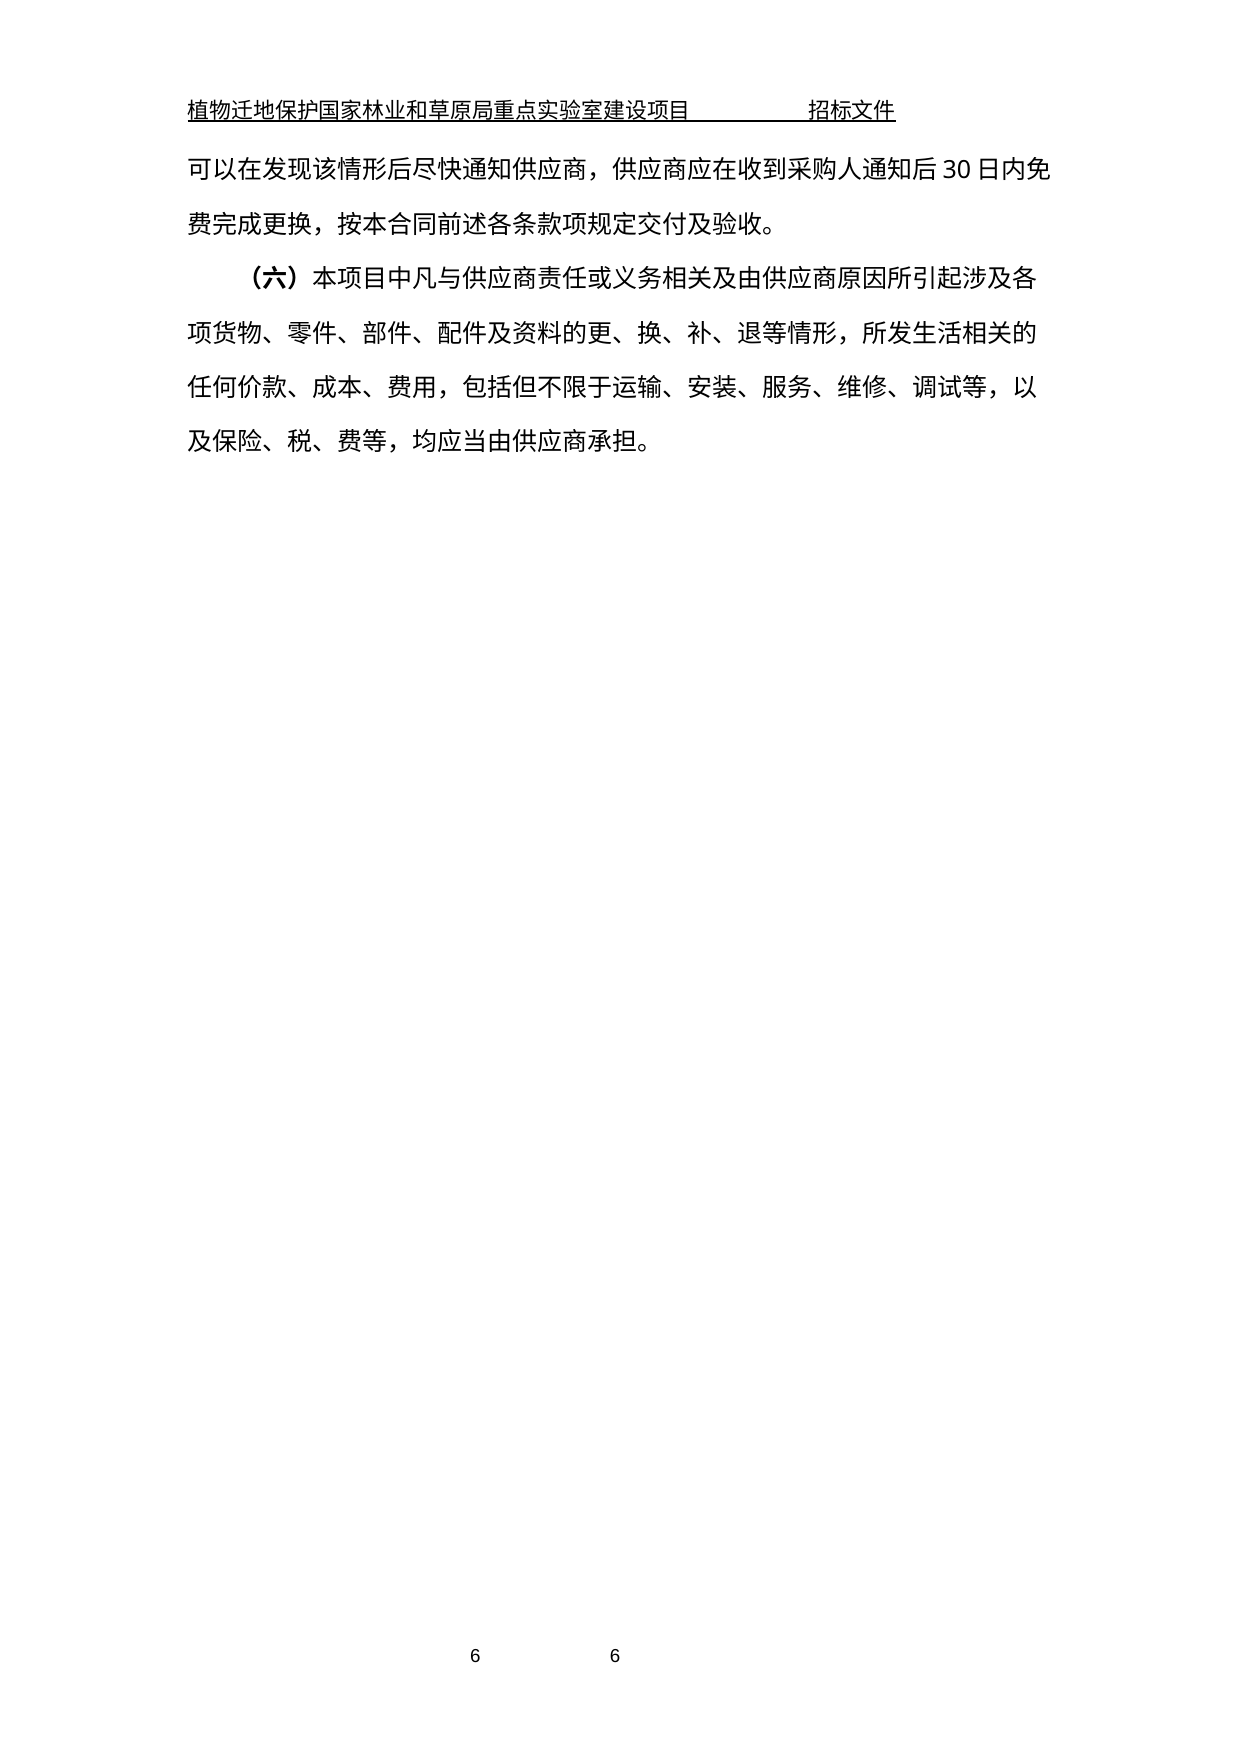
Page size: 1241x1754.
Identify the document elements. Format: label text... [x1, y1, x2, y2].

text （六）本项目中凡与供应商责任或义务相关及由供应商原因所引起涉及各项货物、零件、部件、配件及资料的更、换、补、退等情形，所发生活相关的任何价款、成本、费用，包括但不限于运输、安装、服务、维修、调试等，以及保险、税、费等，均应当由供应商承担。 [187, 259, 1053, 458]
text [187, 150, 1053, 241]
